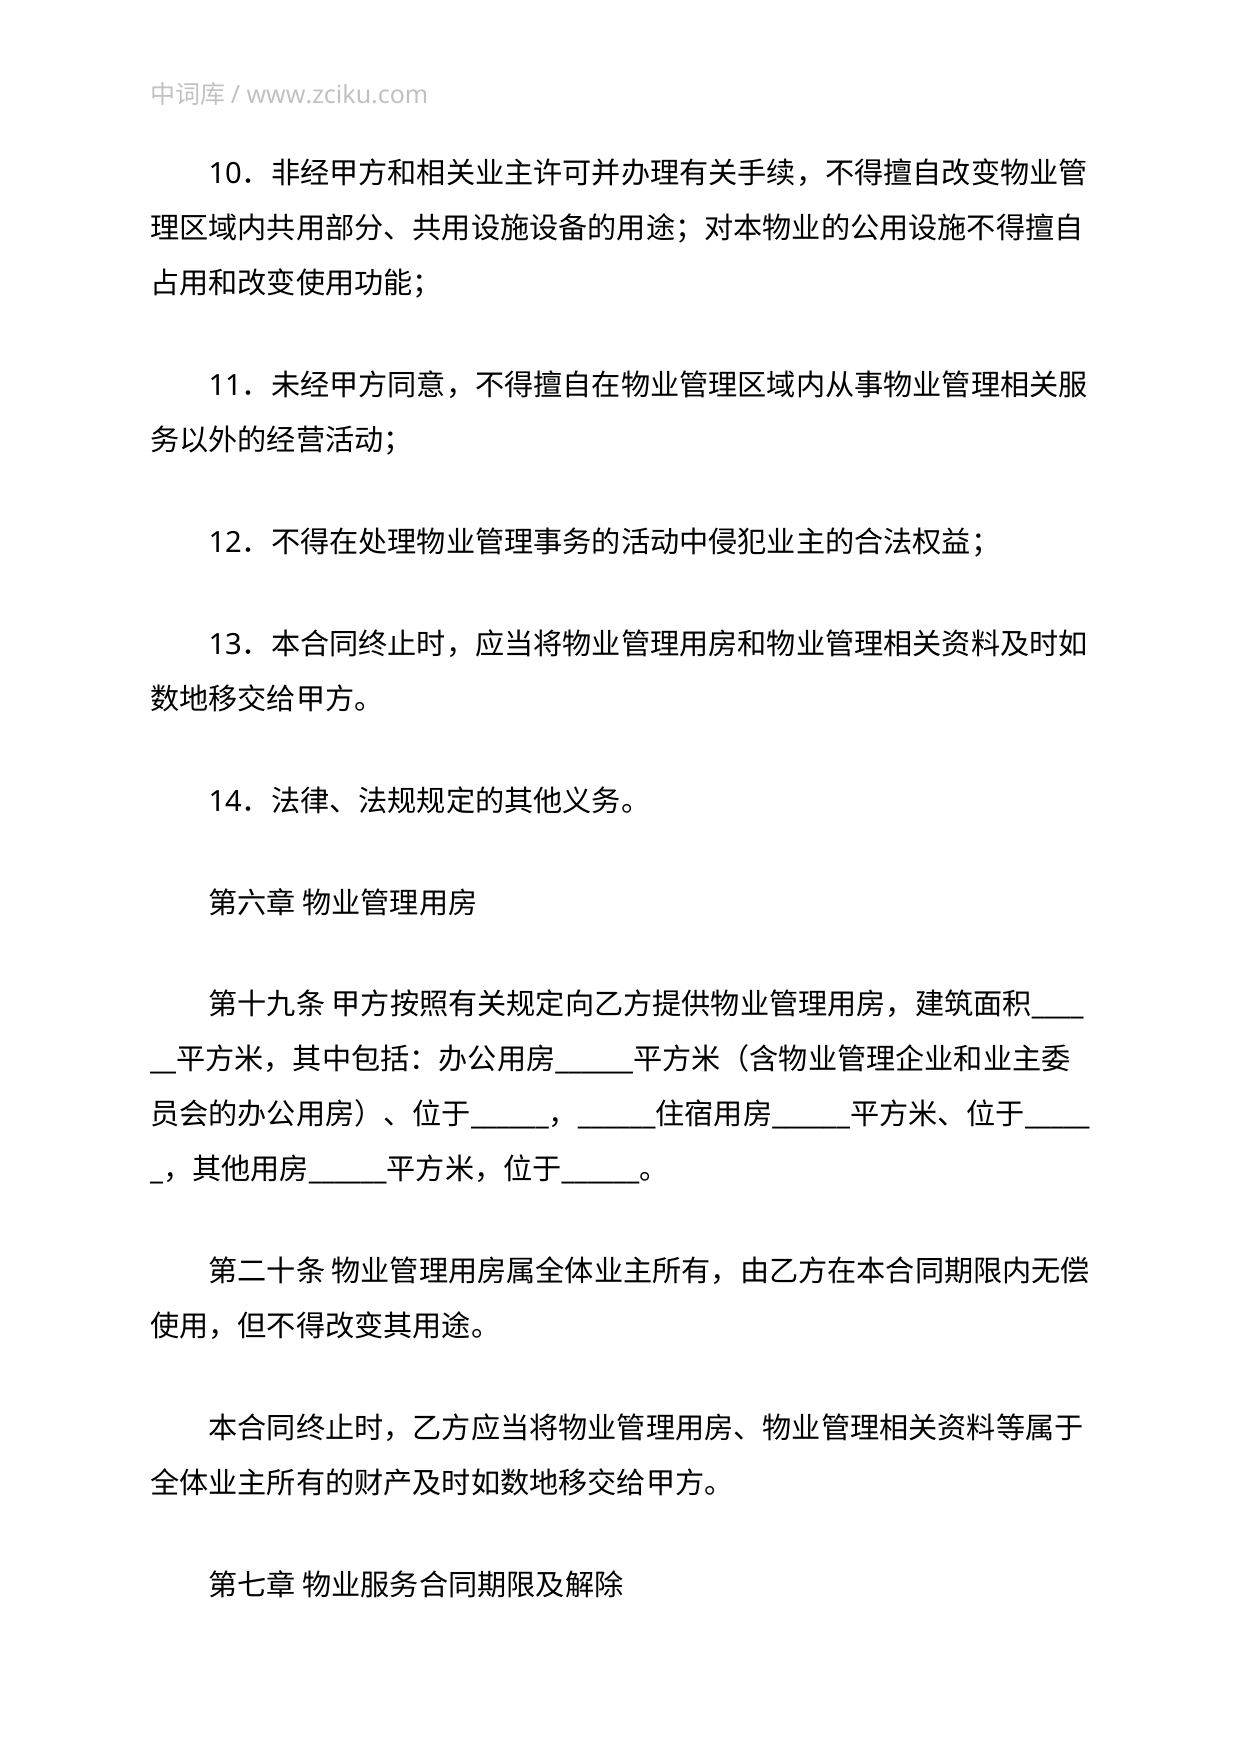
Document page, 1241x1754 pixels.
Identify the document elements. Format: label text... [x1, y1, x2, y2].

text 13．本合同终止时，应当将物业管理用房和物业管理相关资料及时如数地移交给甲方。 [150, 620, 1090, 718]
text 第二十条 物业管理用房属全体业主所有，由乙方在本合同期限内无偿使用，但不得改变其用途。 [150, 1248, 1090, 1345]
text 11．未经甲方同意，不得擅自在物业管理区域内从事物业管理相关服务以外的经营活动； [150, 362, 1090, 459]
text 本合同终止时，乙方应当将物业管理用房、物业管理相关资料等属于全体业主所有的财产及时如数地移交给甲方。 [150, 1404, 1090, 1502]
text 第六章 物业管理用房 [150, 879, 1090, 921]
text 第十九条 甲方按照有关规定向乙方提供物业管理用房，建筑面积______平方米，其中包括：办公用房______平方米（含物业管理企业和业主委员会的办公用房）、位于______，______住宿用房______平方米、位于______，其他用房______平方米，位于______。 [150, 981, 1090, 1188]
text 12．不得在处理物业管理事务的活动中侵犯业主的合法权益； [150, 518, 1090, 561]
text 14．法律、法规规定的其他义务。 [150, 777, 1090, 819]
text 第七章 物业服务合同期限及解除 [150, 1561, 1090, 1603]
text 10．非经甲方和相关业主许可并办理有关手续，不得擅自改变物业管理区域内共用部分、共用设施设备的用途；对本物业的公用设施不得擅自占用和改变使用功能； [150, 150, 1090, 302]
